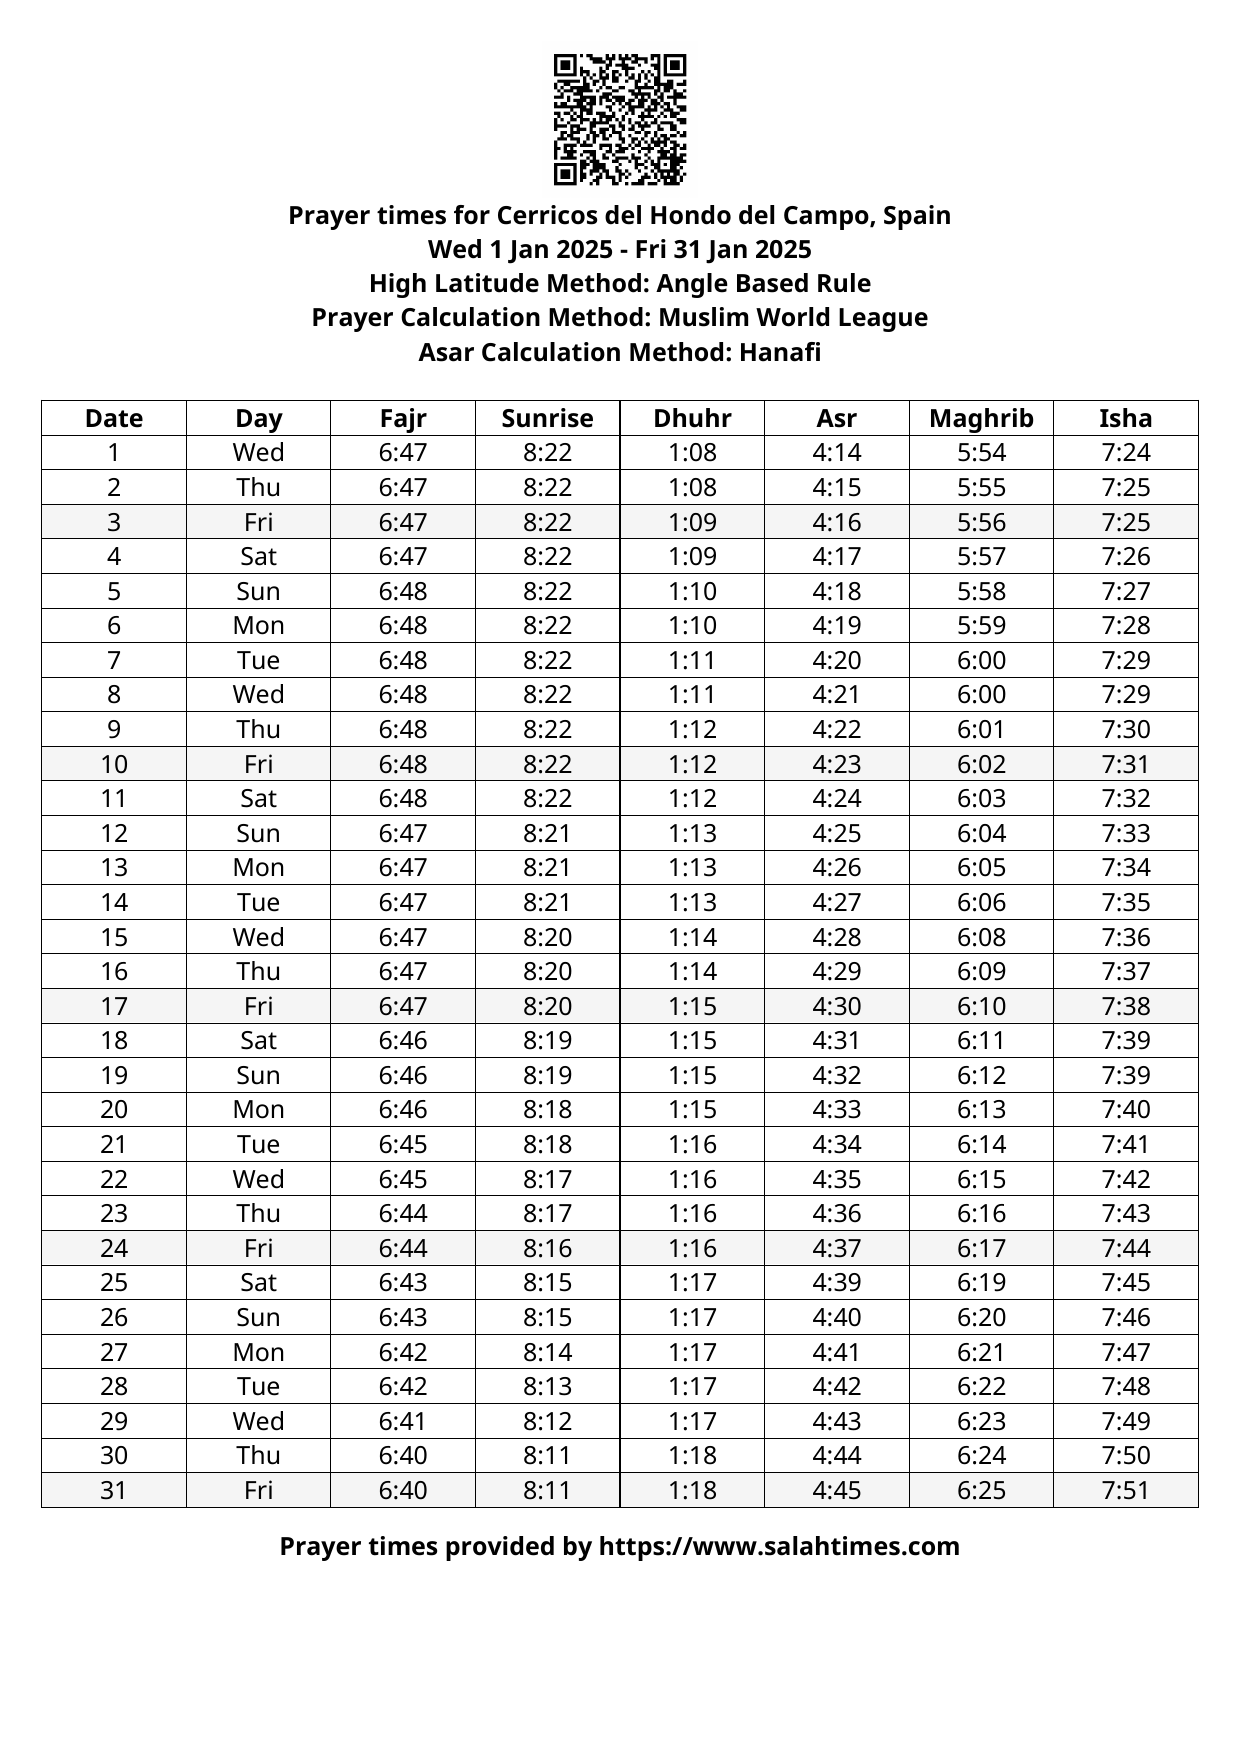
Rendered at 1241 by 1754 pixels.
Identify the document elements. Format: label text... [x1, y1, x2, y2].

table_cell 5:54 [910, 436, 1053, 469]
table_cell Thu [187, 1196, 330, 1230]
table_cell 4:27 [765, 885, 909, 919]
table_cell 18 [42, 1024, 186, 1057]
table_cell 1:18 [621, 1439, 764, 1472]
table_cell 6:16 [910, 1196, 1053, 1230]
table_cell 5:55 [910, 470, 1053, 504]
table_cell 7 [42, 643, 186, 677]
table_cell 1:09 [621, 505, 764, 538]
table_cell 8:22 [476, 781, 619, 815]
table_cell 6:43 [331, 1266, 475, 1299]
table_cell Sun [187, 574, 330, 607]
table_cell 7:39 [1054, 1024, 1198, 1057]
table_cell 7:29 [1054, 643, 1198, 677]
table_cell 6:04 [910, 816, 1053, 849]
table_cell 4:31 [765, 1024, 909, 1057]
table_cell 7:42 [1054, 1162, 1198, 1195]
table_cell 6:46 [331, 1093, 475, 1126]
table_cell 6:48 [331, 574, 475, 607]
table_cell Fri [187, 505, 330, 538]
table_cell 21 [42, 1127, 186, 1161]
table_cell 8:18 [476, 1093, 619, 1126]
table_cell 1:15 [621, 1058, 764, 1092]
table_cell 12 [42, 816, 186, 849]
table_cell 7:47 [1054, 1335, 1198, 1368]
table_cell 19 [42, 1058, 186, 1092]
table_cell 7:40 [1054, 1093, 1198, 1126]
table_cell 7:48 [1054, 1369, 1198, 1403]
table_cell 17 [42, 989, 186, 1022]
table_cell 6:21 [910, 1335, 1053, 1368]
table_cell 4:34 [765, 1127, 909, 1161]
table_cell 30 [42, 1439, 186, 1472]
table_cell 6:42 [331, 1369, 475, 1403]
table_cell 4:14 [765, 436, 909, 469]
table_cell 7:41 [1054, 1127, 1198, 1161]
table_cell 9 [42, 712, 186, 746]
table_cell 6:11 [910, 1024, 1053, 1057]
table_cell 6 [42, 609, 186, 642]
table_cell 7:37 [1054, 954, 1198, 988]
table_cell 22 [42, 1162, 186, 1195]
table_cell 8:11 [476, 1473, 619, 1507]
table_cell 6:44 [331, 1231, 475, 1264]
table_cell 6:47 [331, 885, 475, 919]
table_cell 6:47 [331, 505, 475, 538]
table_cell 3 [42, 505, 186, 538]
table_cell 5:56 [910, 505, 1053, 538]
table_cell 7:28 [1054, 609, 1198, 642]
table_cell 1:17 [621, 1335, 764, 1368]
table_cell 8 [42, 678, 186, 711]
table_cell 4:17 [765, 539, 909, 573]
table_cell 6:00 [910, 643, 1053, 677]
table_cell Sun [187, 1300, 330, 1334]
table_cell 1:14 [621, 954, 764, 988]
table_cell Sun [187, 1058, 330, 1092]
table_cell 7:50 [1054, 1439, 1198, 1472]
table_cell 8:22 [476, 539, 619, 573]
table_cell 8:22 [476, 747, 619, 780]
table_cell 1:15 [621, 1093, 764, 1126]
table_cell Fri [187, 989, 330, 1022]
table_cell 6:01 [910, 712, 1053, 746]
table_cell 1:18 [621, 1473, 764, 1507]
table_cell Thu [187, 1439, 330, 1472]
table_cell 1:17 [621, 1266, 764, 1299]
text Prayer times for Cerricos del Hondo del Campo, Spain [42, 198, 1198, 232]
table_cell 27 [42, 1335, 186, 1368]
table_cell 7:25 [1054, 505, 1198, 538]
table_cell 1:13 [621, 816, 764, 849]
table_cell 7:34 [1054, 851, 1198, 884]
table_cell 6:45 [331, 1162, 475, 1195]
table_cell Wed [187, 920, 330, 953]
table_cell 4:29 [765, 954, 909, 988]
table_cell 6:05 [910, 851, 1053, 884]
table_cell 4:22 [765, 712, 909, 746]
table_cell 7:39 [1054, 1058, 1198, 1092]
table_cell 7:44 [1054, 1231, 1198, 1264]
table_cell 4:40 [765, 1300, 909, 1334]
table_header Date [42, 401, 186, 434]
table_cell 1:11 [621, 643, 764, 677]
table_cell 7:29 [1054, 678, 1198, 711]
table_cell 4:23 [765, 747, 909, 780]
table_cell Mon [187, 1093, 330, 1126]
table_cell Tue [187, 1369, 330, 1403]
table_header Sunrise [476, 401, 619, 434]
table_cell 1:15 [621, 1024, 764, 1057]
table_cell 16 [42, 954, 186, 988]
table_cell 4:30 [765, 989, 909, 1022]
table_cell 6:48 [331, 781, 475, 815]
table_cell 7:33 [1054, 816, 1198, 849]
table_header Asr [765, 401, 909, 434]
table_cell 1:14 [621, 920, 764, 953]
table_cell 25 [42, 1266, 186, 1299]
table_cell 4:43 [765, 1404, 909, 1437]
table_cell 6:40 [331, 1439, 475, 1472]
table_header Dhuhr [621, 401, 764, 434]
table_cell 7:32 [1054, 781, 1198, 815]
table_cell 7:36 [1054, 920, 1198, 953]
picture [542, 41, 699, 198]
table_cell 1:16 [621, 1231, 764, 1264]
table_cell 1:09 [621, 539, 764, 573]
table_cell Thu [187, 470, 330, 504]
table_cell 10 [42, 747, 186, 780]
table_cell 8:22 [476, 470, 619, 504]
table_cell 6:40 [331, 1473, 475, 1507]
table_cell 1:17 [621, 1404, 764, 1437]
table_cell 4:26 [765, 851, 909, 884]
table_cell 6:02 [910, 747, 1053, 780]
table_cell 7:46 [1054, 1300, 1198, 1334]
table_cell 7:24 [1054, 436, 1198, 469]
table_cell 5:58 [910, 574, 1053, 607]
table_cell Fri [187, 1473, 330, 1507]
table_cell 7:25 [1054, 470, 1198, 504]
table_cell 6:48 [331, 609, 475, 642]
table_cell 1:10 [621, 609, 764, 642]
table_cell 6:47 [331, 436, 475, 469]
table_cell 8:22 [476, 678, 619, 711]
table_cell 8:21 [476, 816, 619, 849]
table_cell 31 [42, 1473, 186, 1507]
table_cell 4:16 [765, 505, 909, 538]
table_cell 6:24 [910, 1439, 1053, 1472]
table_cell 6:47 [331, 851, 475, 884]
text High Latitude Method: Angle Based Rule [42, 266, 1198, 300]
table_cell 4:42 [765, 1369, 909, 1403]
table_cell Sat [187, 1266, 330, 1299]
table_cell 6:10 [910, 989, 1053, 1022]
table_cell 4:25 [765, 816, 909, 849]
table_cell 4:28 [765, 920, 909, 953]
table_cell 7:35 [1054, 885, 1198, 919]
table_cell 4 [42, 539, 186, 573]
table_cell 7:49 [1054, 1404, 1198, 1437]
table_cell Fri [187, 747, 330, 780]
table_cell 1:16 [621, 1162, 764, 1195]
table_cell 20 [42, 1093, 186, 1126]
table_cell Tue [187, 1127, 330, 1161]
table_cell 6:46 [331, 1024, 475, 1057]
table_cell 6:48 [331, 712, 475, 746]
table_cell 1 [42, 436, 186, 469]
table_cell 1:12 [621, 712, 764, 746]
table_cell 6:47 [331, 954, 475, 988]
table_cell 4:41 [765, 1335, 909, 1368]
table_cell Sun [187, 816, 330, 849]
table_cell 6:43 [331, 1300, 475, 1334]
table_cell 1:11 [621, 678, 764, 711]
table_cell 6:46 [331, 1058, 475, 1092]
table_cell 7:27 [1054, 574, 1198, 607]
text Wed 1 Jan 2025 - Fri 31 Jan 2025 [42, 232, 1198, 266]
table_cell 8:22 [476, 609, 619, 642]
table_header Isha [1054, 401, 1198, 434]
table_cell 6:48 [331, 678, 475, 711]
table_cell 2 [42, 470, 186, 504]
table_cell 6:42 [331, 1335, 475, 1368]
table_cell 6:00 [910, 678, 1053, 711]
table_cell 6:14 [910, 1127, 1053, 1161]
table_cell 7:43 [1054, 1196, 1198, 1230]
table_header Day [187, 401, 330, 434]
table_cell 15 [42, 920, 186, 953]
table_cell 5:59 [910, 609, 1053, 642]
table_cell 24 [42, 1231, 186, 1264]
table_cell 8:19 [476, 1058, 619, 1092]
table_cell 4:35 [765, 1162, 909, 1195]
table_cell 4:21 [765, 678, 909, 711]
table_cell 1:17 [621, 1300, 764, 1334]
table_cell 7:30 [1054, 712, 1198, 746]
table_cell 7:45 [1054, 1266, 1198, 1299]
table_cell 1:12 [621, 781, 764, 815]
table_cell 8:18 [476, 1127, 619, 1161]
table_cell 1:17 [621, 1369, 764, 1403]
text Asar Calculation Method: Hanafi [42, 334, 1198, 368]
table_cell 8:20 [476, 989, 619, 1022]
table_cell 4:33 [765, 1093, 909, 1126]
table_cell 1:13 [621, 885, 764, 919]
table_cell 5 [42, 574, 186, 607]
table_cell 1:12 [621, 747, 764, 780]
table_cell 1:08 [621, 470, 764, 504]
table_cell 4:15 [765, 470, 909, 504]
table_cell 6:47 [331, 989, 475, 1022]
table_cell Sat [187, 539, 330, 573]
table_cell 8:14 [476, 1335, 619, 1368]
table_cell 6:06 [910, 885, 1053, 919]
table_cell Sat [187, 781, 330, 815]
table_cell 1:13 [621, 851, 764, 884]
table_cell 8:17 [476, 1196, 619, 1230]
table_cell 8:22 [476, 574, 619, 607]
table_cell 7:26 [1054, 539, 1198, 573]
table_cell Wed [187, 1162, 330, 1195]
table_cell 1:10 [621, 574, 764, 607]
table_cell 7:38 [1054, 989, 1198, 1022]
table_cell 8:22 [476, 436, 619, 469]
table_cell 7:31 [1054, 747, 1198, 780]
table_cell Thu [187, 712, 330, 746]
table_cell 6:03 [910, 781, 1053, 815]
table_cell 4:18 [765, 574, 909, 607]
table_cell 4:19 [765, 609, 909, 642]
table_cell 4:44 [765, 1439, 909, 1472]
table_cell Mon [187, 1335, 330, 1368]
table_cell 4:32 [765, 1058, 909, 1092]
table_cell Tue [187, 643, 330, 677]
table_cell 6:48 [331, 747, 475, 780]
table_cell Fri [187, 1231, 330, 1264]
table_cell 6:47 [331, 816, 475, 849]
table_cell 6:23 [910, 1404, 1053, 1437]
table_cell 6:12 [910, 1058, 1053, 1092]
table_cell 8:20 [476, 920, 619, 953]
table_cell 8:20 [476, 954, 619, 988]
table_cell 14 [42, 885, 186, 919]
table_cell 6:48 [331, 643, 475, 677]
table_cell Wed [187, 678, 330, 711]
table_cell 8:22 [476, 643, 619, 677]
table_cell 4:45 [765, 1473, 909, 1507]
table_cell 28 [42, 1369, 186, 1403]
table_cell 6:47 [331, 539, 475, 573]
table_header Fajr [331, 401, 475, 434]
table_cell 1:08 [621, 436, 764, 469]
table_cell 6:17 [910, 1231, 1053, 1264]
table_cell 8:11 [476, 1439, 619, 1472]
table_cell 1:16 [621, 1127, 764, 1161]
table_cell 13 [42, 851, 186, 884]
table_cell 8:12 [476, 1404, 619, 1437]
table_cell 8:15 [476, 1300, 619, 1334]
table_cell 4:39 [765, 1266, 909, 1299]
table_cell Mon [187, 609, 330, 642]
text Prayer times provided by https://www.salahtimes.com [42, 1528, 1198, 1563]
table_cell 6:41 [331, 1404, 475, 1437]
table_cell 6:13 [910, 1093, 1053, 1126]
table_cell 6:15 [910, 1162, 1053, 1195]
table_cell 6:45 [331, 1127, 475, 1161]
table_cell 1:16 [621, 1196, 764, 1230]
table_cell 5:57 [910, 539, 1053, 573]
table_cell 8:15 [476, 1266, 619, 1299]
table_cell 6:47 [331, 920, 475, 953]
table_cell 23 [42, 1196, 186, 1230]
table_cell 6:09 [910, 954, 1053, 988]
table_cell 4:36 [765, 1196, 909, 1230]
table_cell 4:37 [765, 1231, 909, 1264]
table_cell 8:16 [476, 1231, 619, 1264]
table_cell 1:15 [621, 989, 764, 1022]
table_cell 6:22 [910, 1369, 1053, 1403]
table_cell 6:20 [910, 1300, 1053, 1334]
table_cell 8:22 [476, 505, 619, 538]
table_cell 6:19 [910, 1266, 1053, 1299]
table_cell Wed [187, 1404, 330, 1437]
table_cell 26 [42, 1300, 186, 1334]
table_cell 8:17 [476, 1162, 619, 1195]
table_cell 4:24 [765, 781, 909, 815]
table_header Maghrib [910, 401, 1053, 434]
table_cell 6:47 [331, 470, 475, 504]
table_cell Wed [187, 436, 330, 469]
table_cell Thu [187, 954, 330, 988]
table_cell 8:22 [476, 712, 619, 746]
table_cell 4:20 [765, 643, 909, 677]
table_cell Mon [187, 851, 330, 884]
table_cell 11 [42, 781, 186, 815]
table_cell 6:25 [910, 1473, 1053, 1507]
table_cell Tue [187, 885, 330, 919]
table_cell 8:19 [476, 1024, 619, 1057]
table_cell 8:13 [476, 1369, 619, 1403]
table_cell 6:44 [331, 1196, 475, 1230]
table_cell 6:08 [910, 920, 1053, 953]
table_cell 8:21 [476, 885, 619, 919]
table_cell 29 [42, 1404, 186, 1437]
text Prayer Calculation Method: Muslim World League [42, 300, 1198, 334]
table_cell Sat [187, 1024, 330, 1057]
table_cell 8:21 [476, 851, 619, 884]
table_cell 7:51 [1054, 1473, 1198, 1507]
